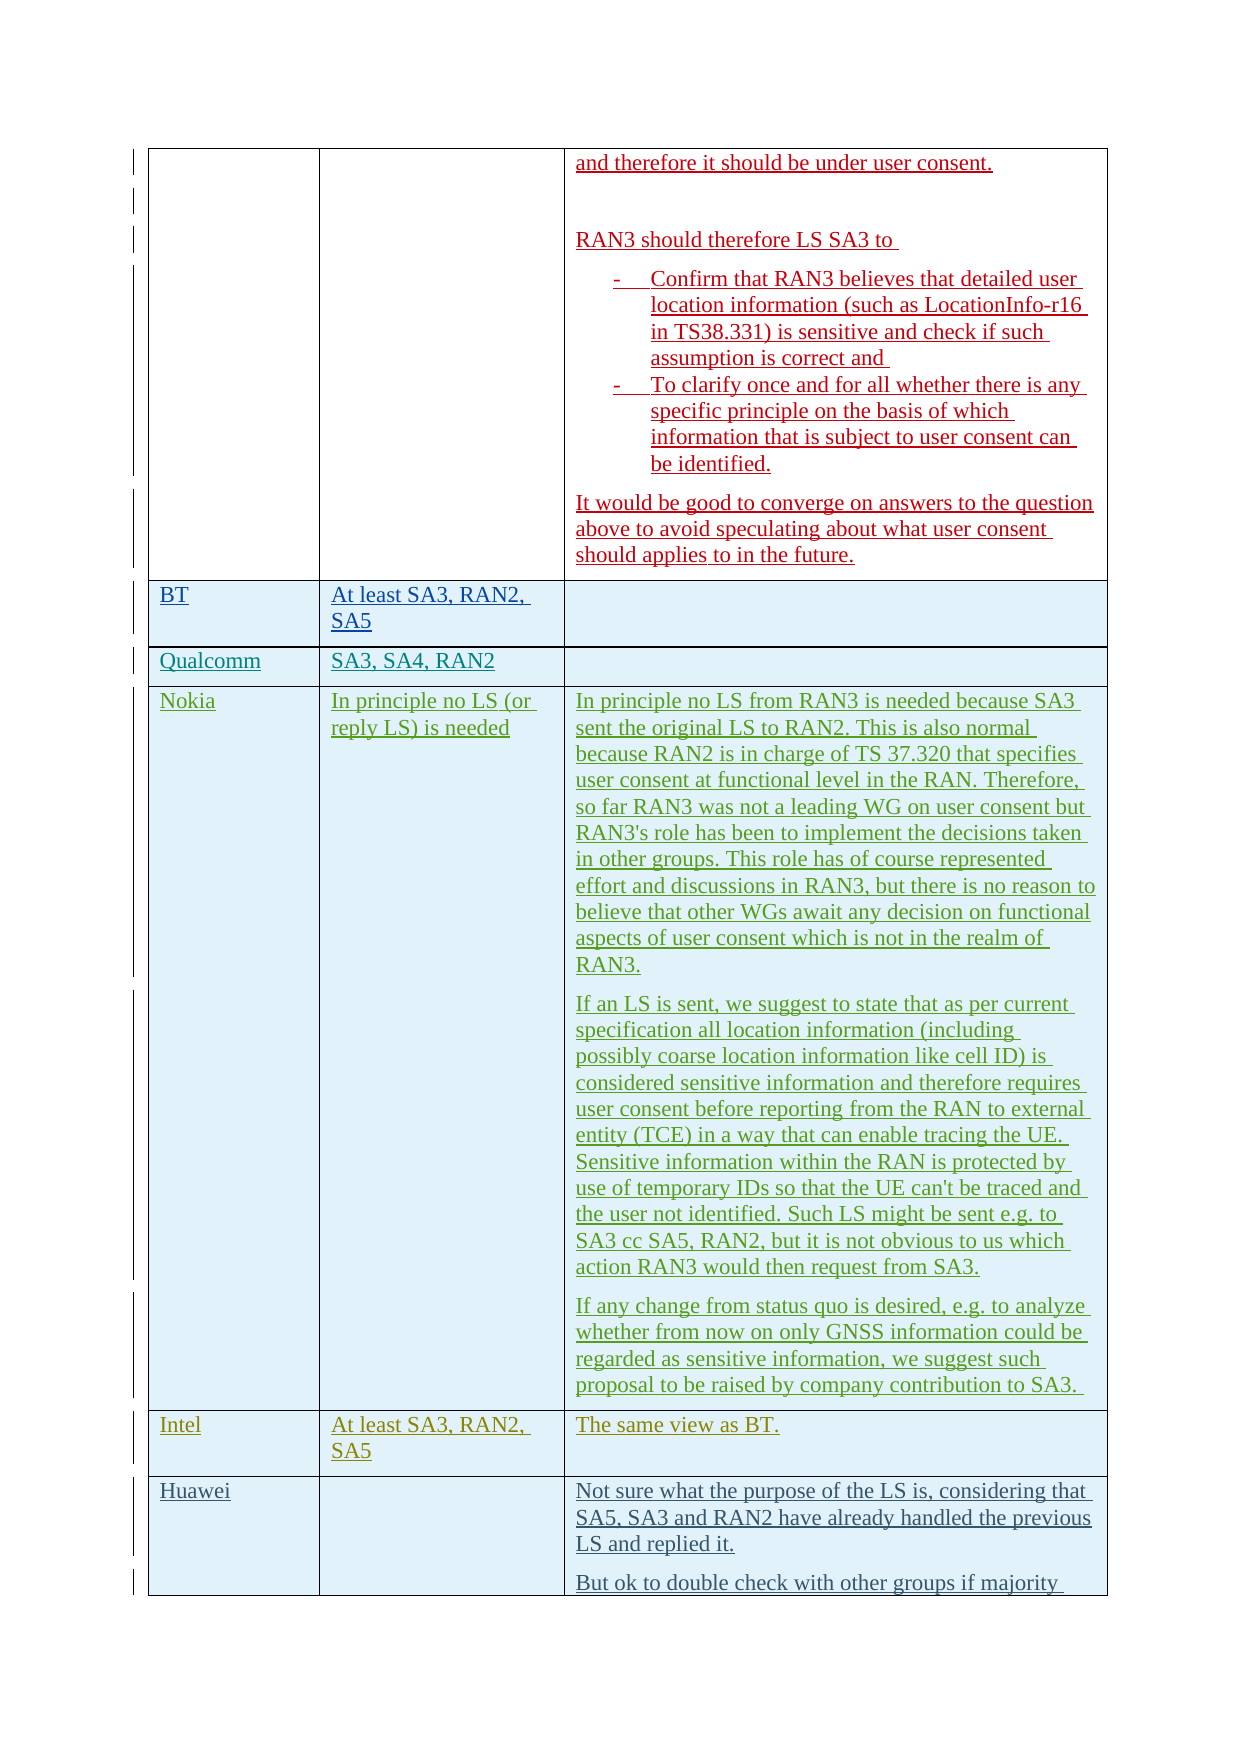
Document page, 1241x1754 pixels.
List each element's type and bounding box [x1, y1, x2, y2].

table_cell [149, 149, 319, 580]
table_cell [320, 149, 564, 580]
table_cell [565, 149, 1107, 580]
